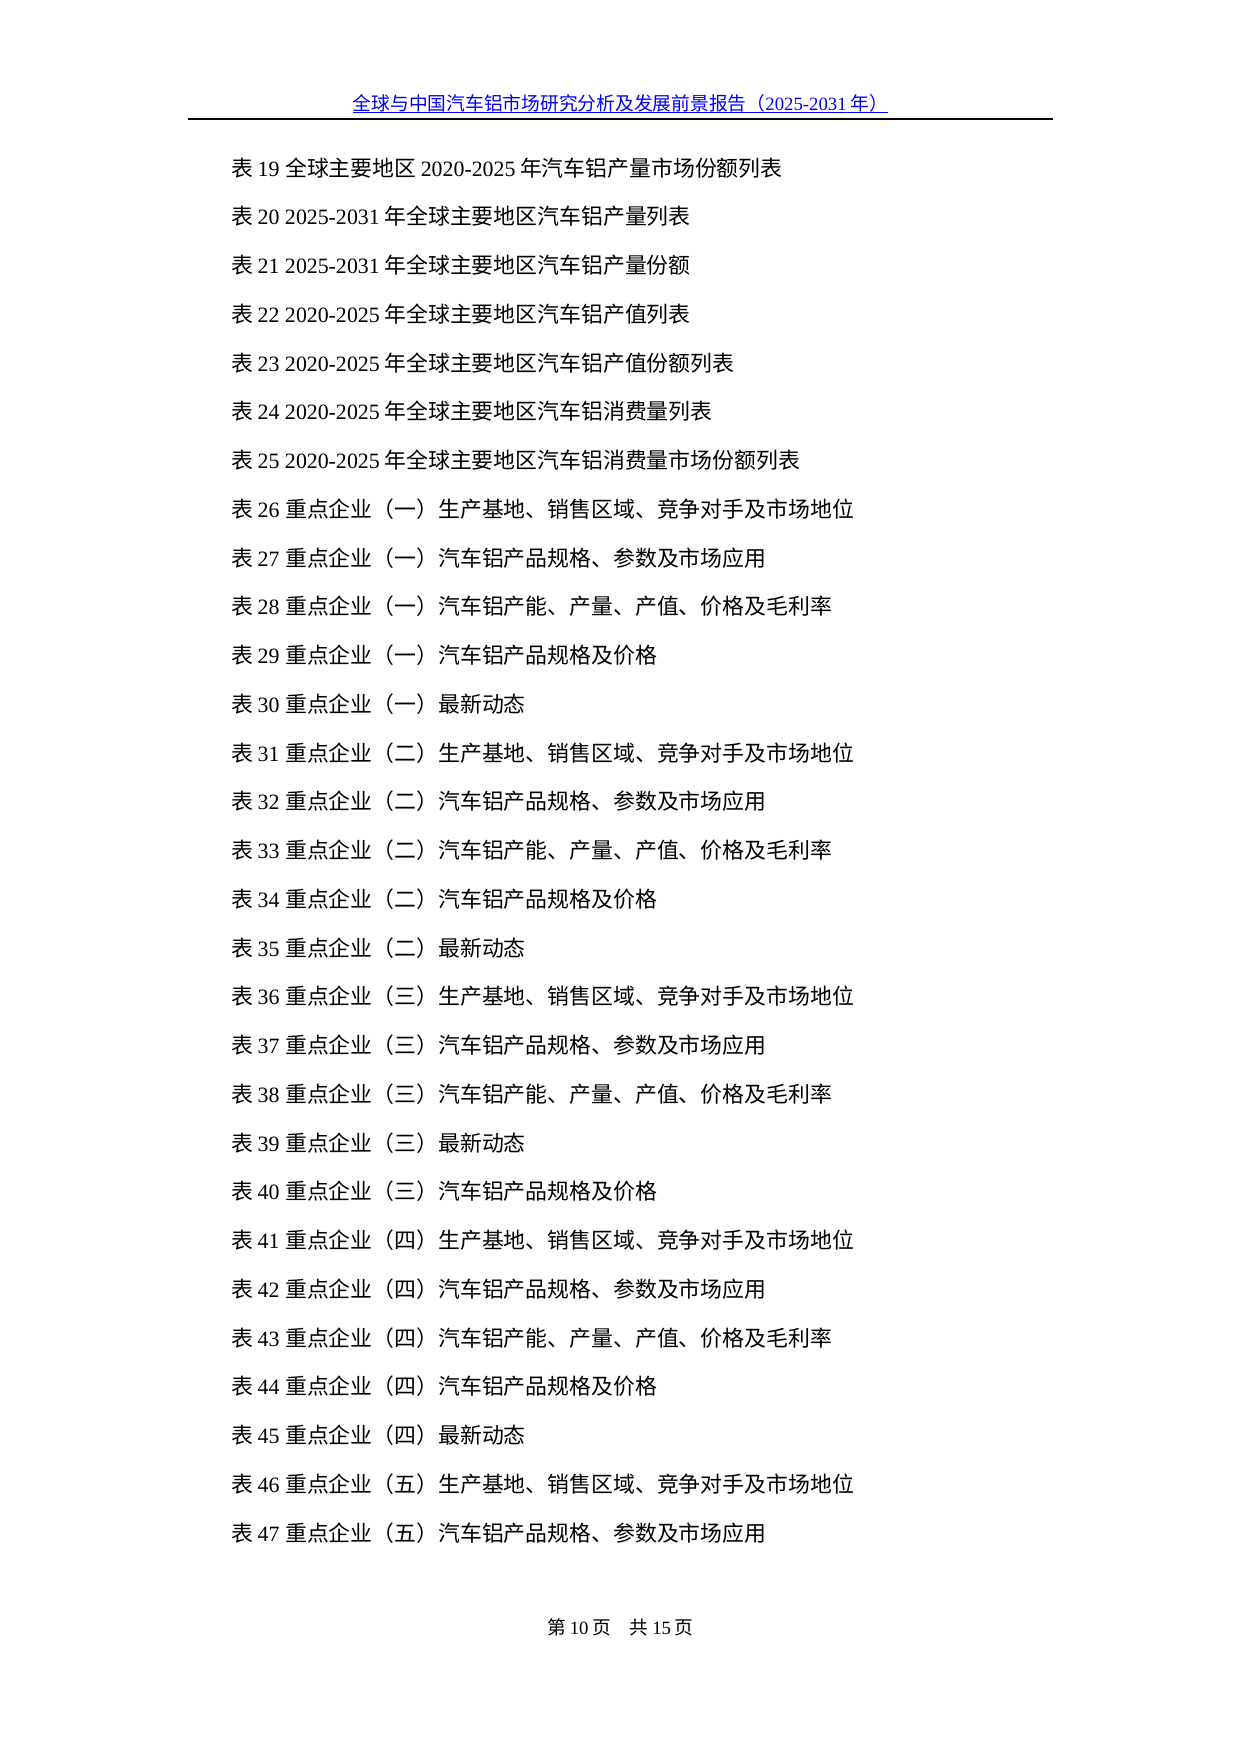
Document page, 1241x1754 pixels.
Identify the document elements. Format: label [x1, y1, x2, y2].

text [187, 150, 1053, 1548]
